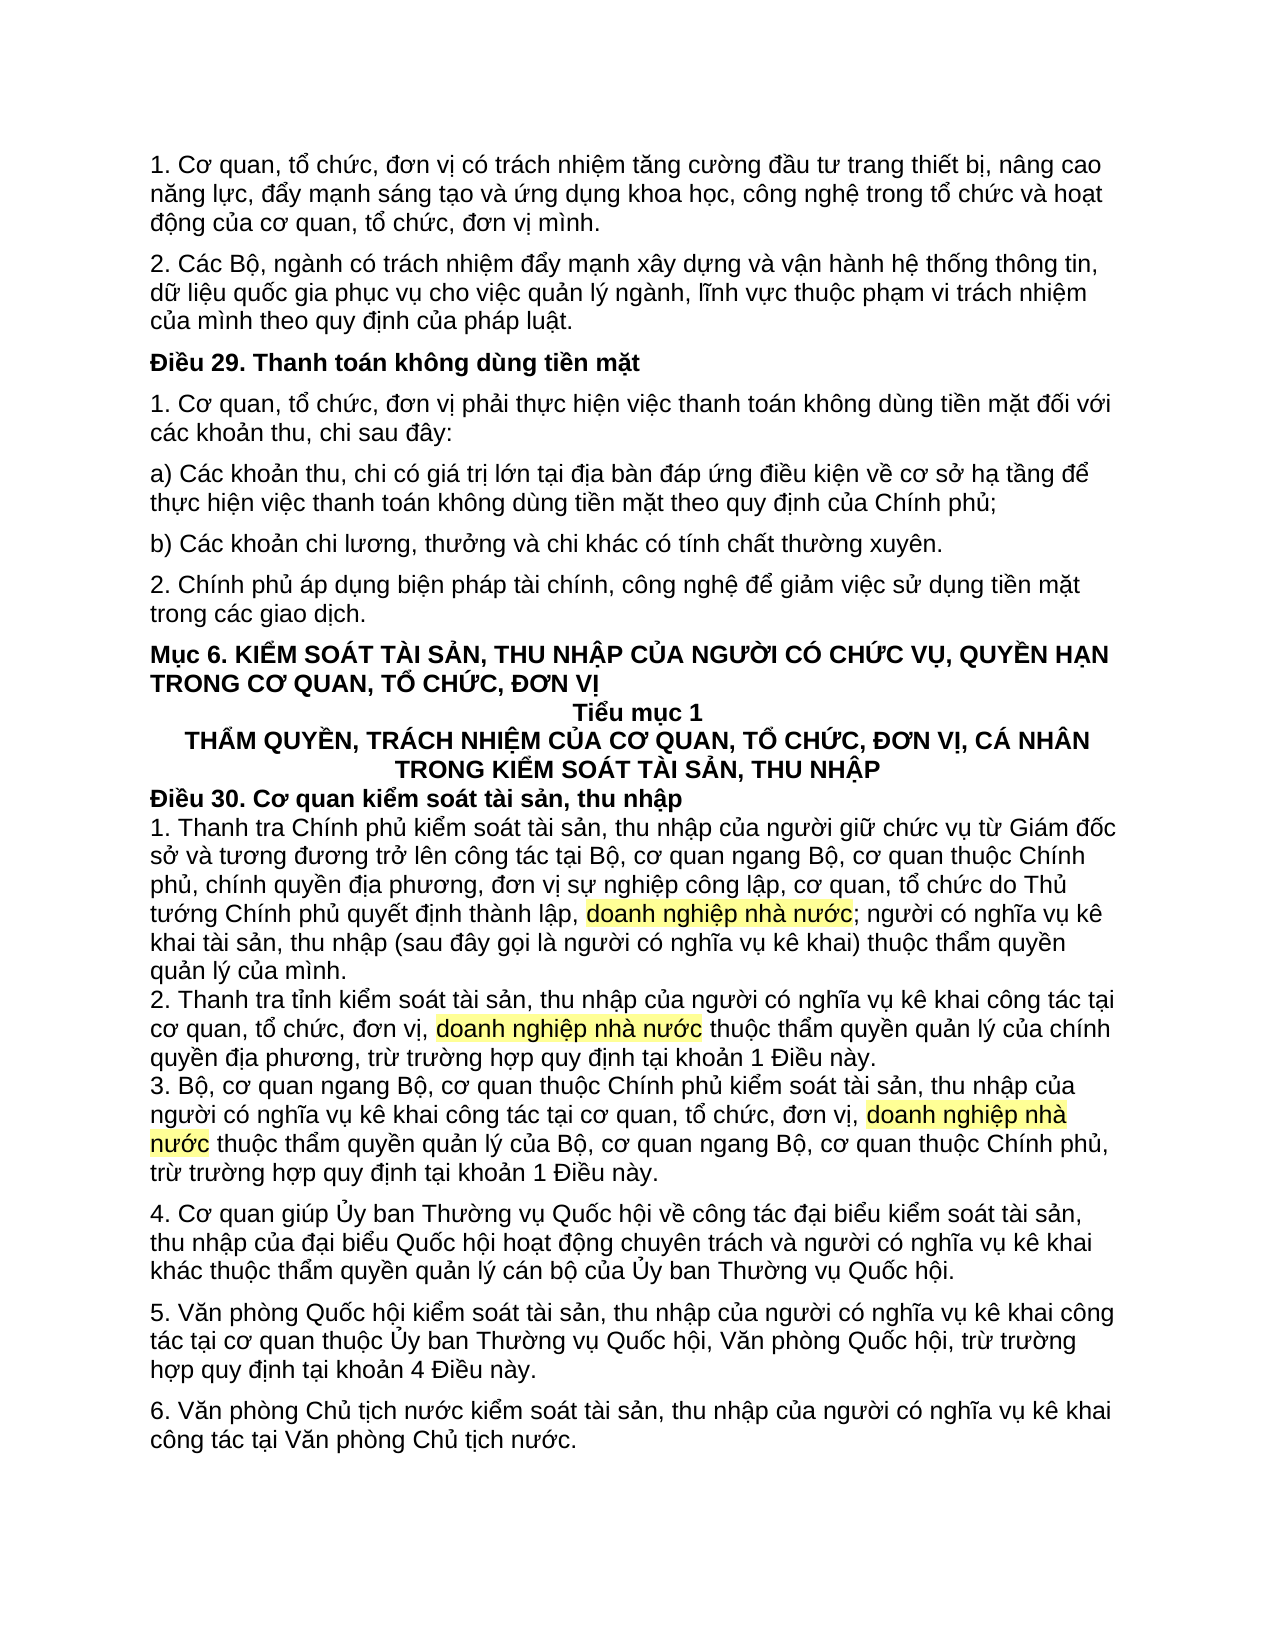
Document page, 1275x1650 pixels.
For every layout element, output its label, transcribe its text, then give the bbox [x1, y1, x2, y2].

text b) Các khoản chi lương, thưởng và chi khác có tính chất thường xuyên. [150, 529, 1125, 557]
text Điều 29. Thanh toán không dùng tiền mặt [150, 347, 1125, 376]
text Điều 30. Cơ quan kiểm soát tài sản, thu nhập [150, 784, 1125, 812]
text 2. Thanh tra tỉnh kiểm soát tài sản, thu nhập của người có nghĩa vụ kê khai công tác tại cơ quan, tổ chức, đơn vị, doanh nghiệp nhà nước thuộc thẩm quyền quản lý của chính quyền địa phương, trừ trường hợp quy định tại khoản 1 Điều này. [150, 985, 1125, 1071]
text 1. Cơ quan, tổ chức, đơn vị có trách nhiệm tăng cường đầu tư trang thiết bị, nâng cao năng lực, đẩy mạnh sáng tạo và ứng dụng khoa học, công nghệ trong tổ chức và hoạt động của cơ quan, tổ chức, đơn vị mình. [150, 150, 1125, 236]
text 1. Cơ quan, tổ chức, đơn vị phải thực hiện việc thanh toán không dùng tiền mặt đối với các khoản thu, chi sau đây: [150, 389, 1125, 446]
text 6. Văn phòng Chủ tịch nước kiểm soát tài sản, thu nhập của người có nghĩa vụ kê khai công tác tại Văn phòng Chủ tịch nước. [150, 1396, 1125, 1454]
text 3. Bộ, cơ quan ngang Bộ, cơ quan thuộc Chính phủ kiểm soát tài sản, thu nhập của người có nghĩa vụ kê khai công tác tại cơ quan, tổ chức, đơn vị, doanh nghiệp nhà nước thuộc thẩm quyền quản lý của Bộ, cơ quan ngang Bộ, cơ quan thuộc Chính phủ, trừ trường hợp quy định tại khoản 1 Điều này. [150, 1071, 1125, 1186]
text 5. Văn phòng Quốc hội kiểm soát tài sản, thu nhập của người có nghĩa vụ kê khai công tác tại cơ quan thuộc Ủy ban Thường vụ Quốc hội, Văn phòng Quốc hội, trừ trường hợp quy định tại khoản 4 Điều này. [150, 1297, 1125, 1384]
text 1. Thanh tra Chính phủ kiểm soát tài sản, thu nhập của người giữ chức vụ từ Giám đốc sở và tương đương trở lên công tác tại Bộ, cơ quan ngang Bộ, cơ quan thuộc Chính phủ, chính quyền địa phương, đơn vị sự nghiệp công lập, cơ quan, tổ chức do Thủ tướng Chính phủ quyết định thành lập, doanh nghiệp nhà nước; người có nghĩa vụ kê khai tài sản, thu nhập (sau đây gọi là người có nghĩa vụ kê khai) thuộc thẩm quyền quản lý của mình. [150, 812, 1125, 985]
text 2. Chính phủ áp dụng biện pháp tài chính, công nghệ để giảm việc sử dụng tiền mặt trong các giao dịch. [150, 570, 1125, 627]
text Mục 6. KIỂM SOÁT TÀI SẢN, THU NHẬP CỦA NGƯỜI CÓ CHỨC VỤ, QUYỀN HẠN TRONG CƠ QUAN, TỔ CHỨC, ĐƠN VỊ [150, 640, 1125, 697]
text 4. Cơ quan giúp Ủy ban Thường vụ Quốc hội về công tác đại biểu kiểm soát tài sản, thu nhập của đại biểu Quốc hội hoạt động chuyên trách và người có nghĩa vụ kê khai khác thuộc thẩm quyền quản lý cán bộ của Ủy ban Thường vụ Quốc hội. [150, 1199, 1125, 1285]
text Tiểu mục 1 [150, 697, 1125, 726]
text THẨM QUYỀN, TRÁCH NHIỆM CỦA CƠ QUAN, TỔ CHỨC, ĐƠN VỊ, CÁ NHÂN TRONG KIỂM SOÁT TÀI SẢN, THU NHẬP [150, 726, 1125, 784]
text 2. Các Bộ, ngành có trách nhiệm đẩy mạnh xây dựng và vận hành hệ thống thông tin, dữ liệu quốc gia phục vụ cho việc quản lý ngành, lĩnh vực thuộc phạm vi trách nhiệm của mình theo quy định của pháp luật. [150, 249, 1125, 335]
text a) Các khoản thu, chi có giá trị lớn tại địa bàn đáp ứng điều kiện về cơ sở hạ tầng để thực hiện việc thanh toán không dùng tiền mặt theo quy định của Chính phủ; [150, 459, 1125, 516]
